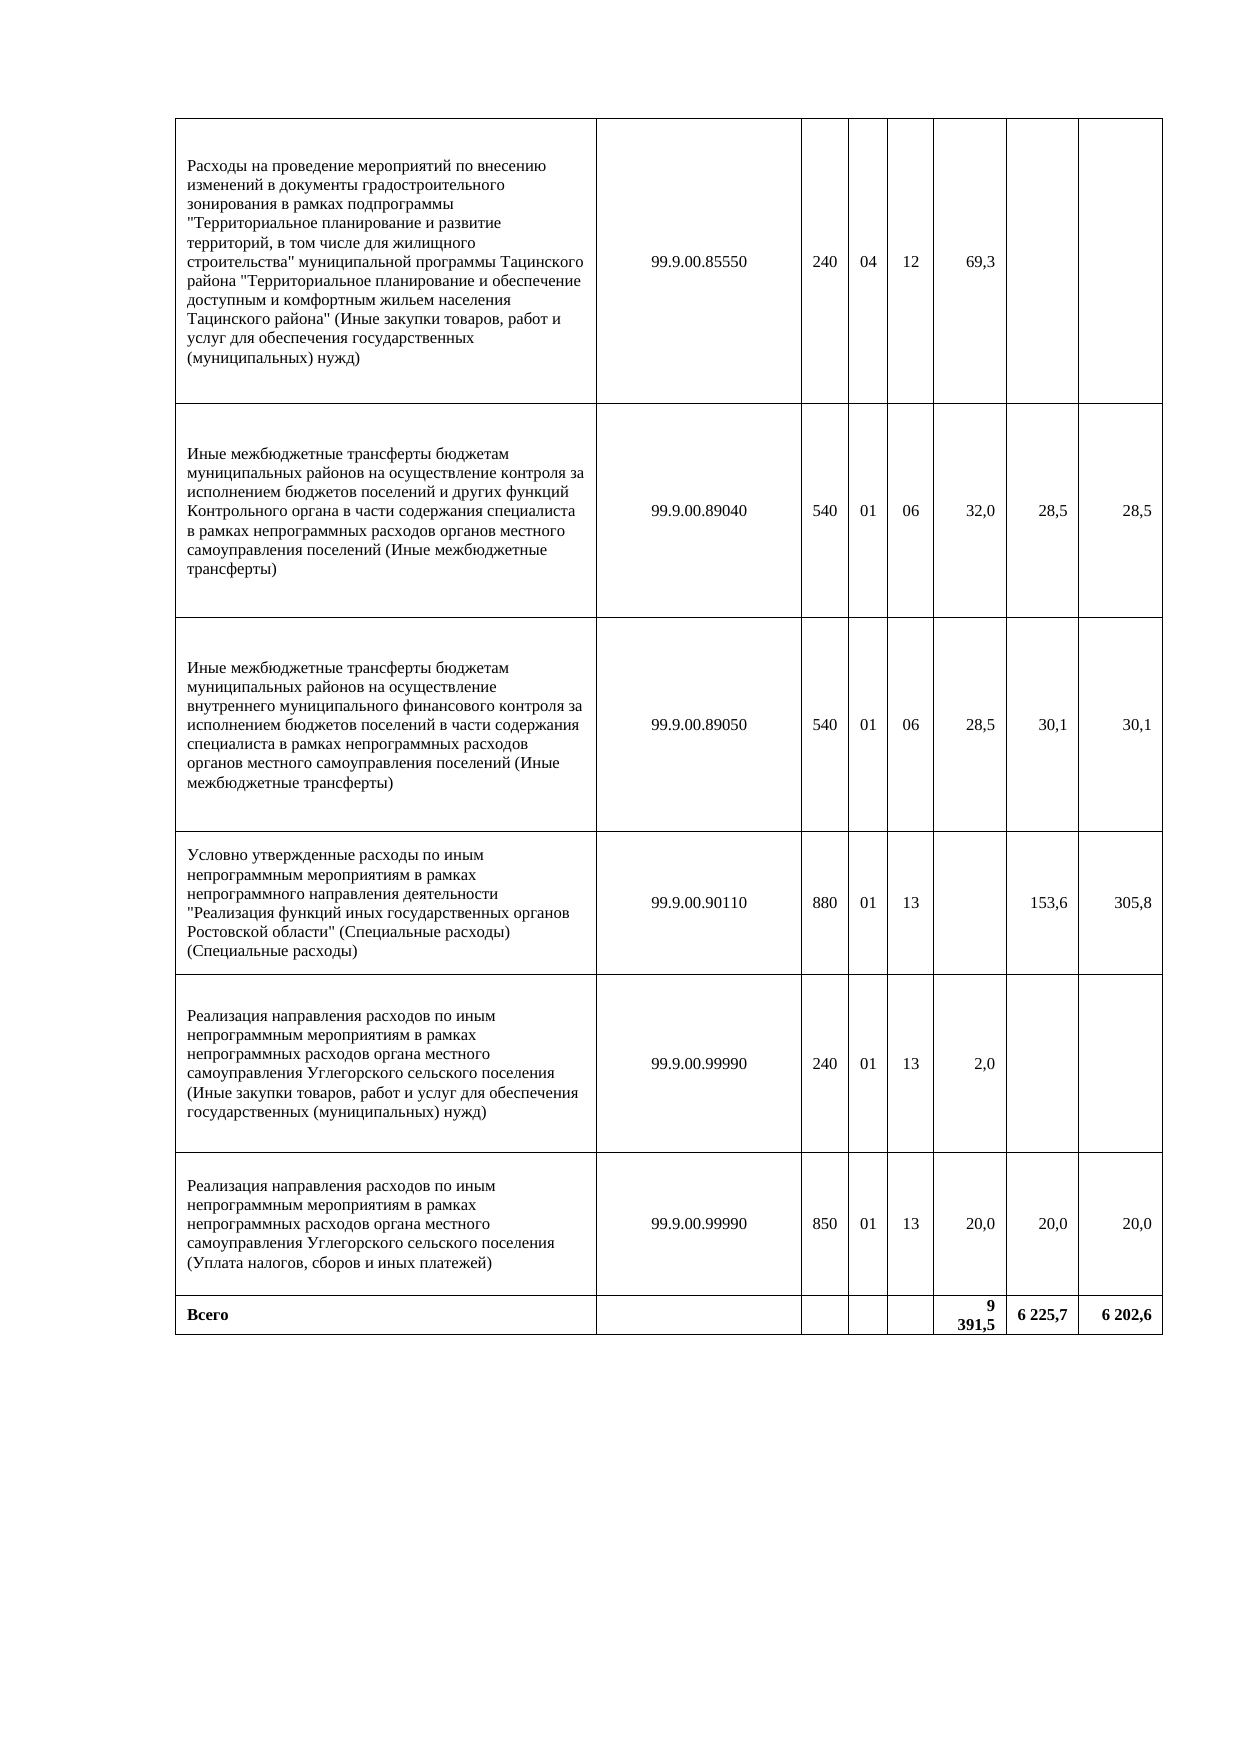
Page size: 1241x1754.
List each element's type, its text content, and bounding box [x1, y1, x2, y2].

table_cell 99.9.00.99990 [597, 975, 801, 1152]
table_cell 06 [888, 404, 933, 617]
table_cell [597, 1296, 801, 1334]
table_cell Расходы на проведение мероприятий по внесению изменений в документы градостроительного зонирования в рамках подпрограммы "Территориальное планирование и развитие территорий, в том числе для жилищного строительства" муниципальной программы Тацинского района "Территориальное планирование и обеспечение доступным и комфортным жильем населения Тацинского района" (Иные закупки товаров, работ и услуг для обеспечения государственных (муниципальных) нужд) [176, 119, 596, 403]
table_cell Всего [176, 1296, 596, 1334]
table_cell 12 [888, 119, 933, 403]
table_cell 99.9.00.89050 [597, 618, 801, 831]
table_cell 01 [849, 1153, 887, 1294]
table_cell 99.9.00.99990 [597, 1153, 801, 1294]
table_cell 04 [849, 119, 887, 403]
table_cell 01 [849, 975, 887, 1152]
table_cell [1007, 119, 1078, 403]
table_cell 01 [849, 832, 887, 973]
table_cell 540 [802, 404, 848, 617]
table_cell 6 202,6 [1079, 1296, 1162, 1334]
table_cell 32,0 [934, 404, 1006, 617]
table_cell 9 391,5 [934, 1296, 1006, 1334]
table_cell 540 [802, 618, 848, 831]
table_cell 240 [802, 119, 848, 403]
table_cell 20,0 [1079, 1153, 1162, 1294]
table_cell 2,0 [934, 975, 1006, 1152]
table_cell 880 [802, 832, 848, 973]
table_cell 305,8 [1079, 832, 1162, 973]
table_cell 99.9.00.85550 [597, 119, 801, 403]
table_cell [1007, 975, 1078, 1152]
table_cell 30,1 [1007, 618, 1078, 831]
table_cell [1079, 119, 1162, 403]
table_cell 20,0 [1007, 1153, 1078, 1294]
table_cell Иные межбюджетные трансферты бюджетам муниципальных районов на осуществление контроля за исполнением бюджетов поселений и других функций Контрольного органа в части содержания специалиста в рамках непрограммных расходов органов местного самоуправления поселений (Иные межбюджетные трансферты) [176, 404, 596, 617]
table_cell 13 [888, 1153, 933, 1294]
table_cell Иные межбюджетные трансферты бюджетам муниципальных районов на осуществление внутреннего муниципального финансового контроля за исполнением бюджетов поселений в части содержания специалиста в рамках непрограммных расходов органов местного самоуправления поселений (Иные межбюджетные трансферты) [176, 618, 596, 831]
table_cell [888, 1296, 933, 1334]
table_cell [849, 1296, 887, 1334]
table_cell [802, 1296, 848, 1334]
table_cell Реализация направления расходов по иным непрограммным мероприятиям в рамках непрограммных расходов органа местного самоуправления Углегорского сельского поселения (Уплата налогов, сборов и иных платежей) [176, 1153, 596, 1294]
table_cell 01 [849, 618, 887, 831]
table_cell 30,1 [1079, 618, 1162, 831]
table_cell 28,5 [1079, 404, 1162, 617]
table_cell 28,5 [934, 618, 1006, 831]
table_cell 850 [802, 1153, 848, 1294]
table_cell 153,6 [1007, 832, 1078, 973]
table_cell Условно утвержденные расходы по иным непрограммным мероприятиям в рамках непрограммного направления деятельности "Реализация функций иных государственных органов Ростовской области" (Специальные расходы) (Специальные расходы) [176, 832, 596, 973]
table_cell 6 225,7 [1007, 1296, 1078, 1334]
table_cell 20,0 [934, 1153, 1006, 1294]
table_cell [1079, 975, 1162, 1152]
table_cell 240 [802, 975, 848, 1152]
table_cell 06 [888, 618, 933, 831]
table_cell Реализация направления расходов по иным непрограммным мероприятиям в рамках непрограммных расходов органа местного самоуправления Углегорского сельского поселения (Иные закупки товаров, работ и услуг для обеспечения государственных (муниципальных) нужд) [176, 975, 596, 1152]
table_cell [934, 832, 1006, 973]
table_cell 13 [888, 832, 933, 973]
table_cell 13 [888, 975, 933, 1152]
table_cell 69,3 [934, 119, 1006, 403]
table_cell 28,5 [1007, 404, 1078, 617]
table_cell 99.9.00.89040 [597, 404, 801, 617]
table_cell 99.9.00.90110 [597, 832, 801, 973]
table_cell 01 [849, 404, 887, 617]
